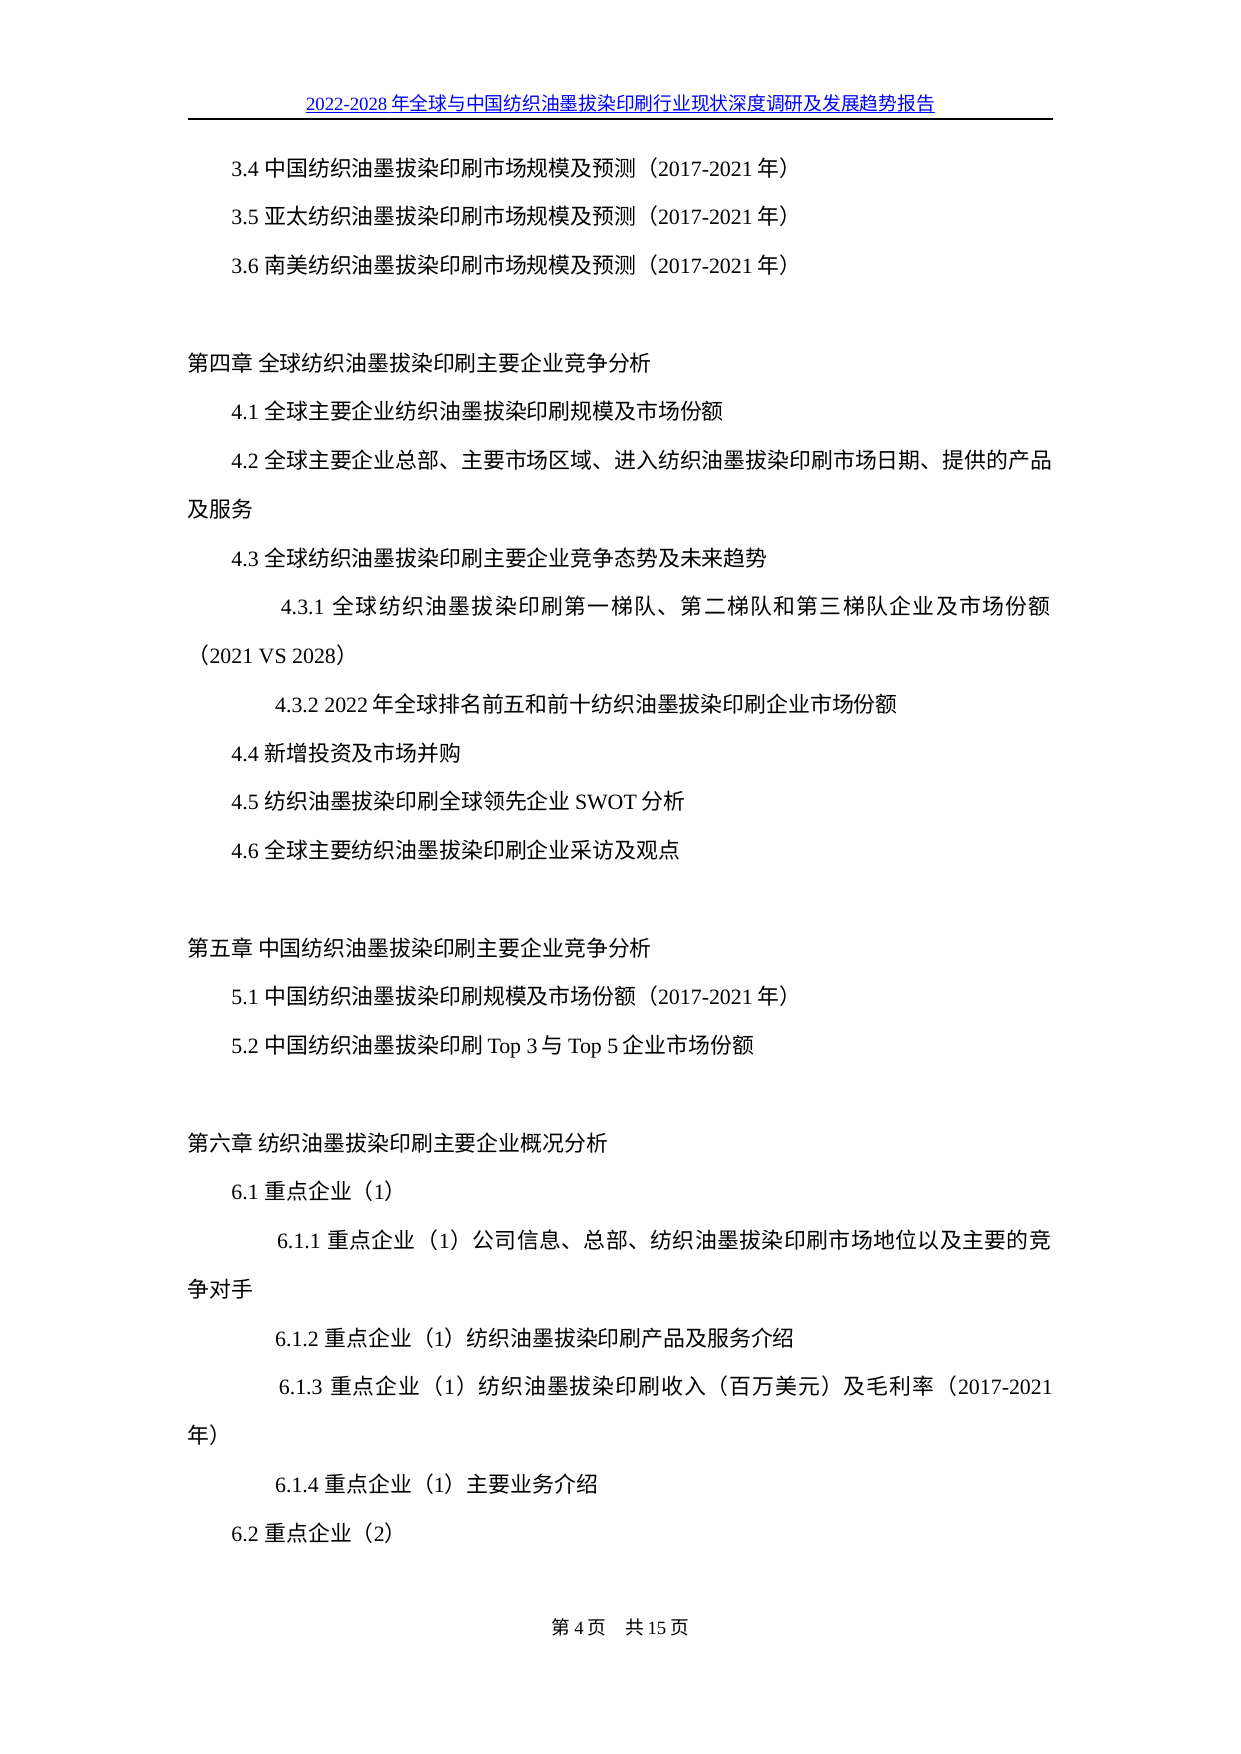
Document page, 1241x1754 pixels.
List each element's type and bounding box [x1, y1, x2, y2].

text [187, 150, 1053, 1548]
